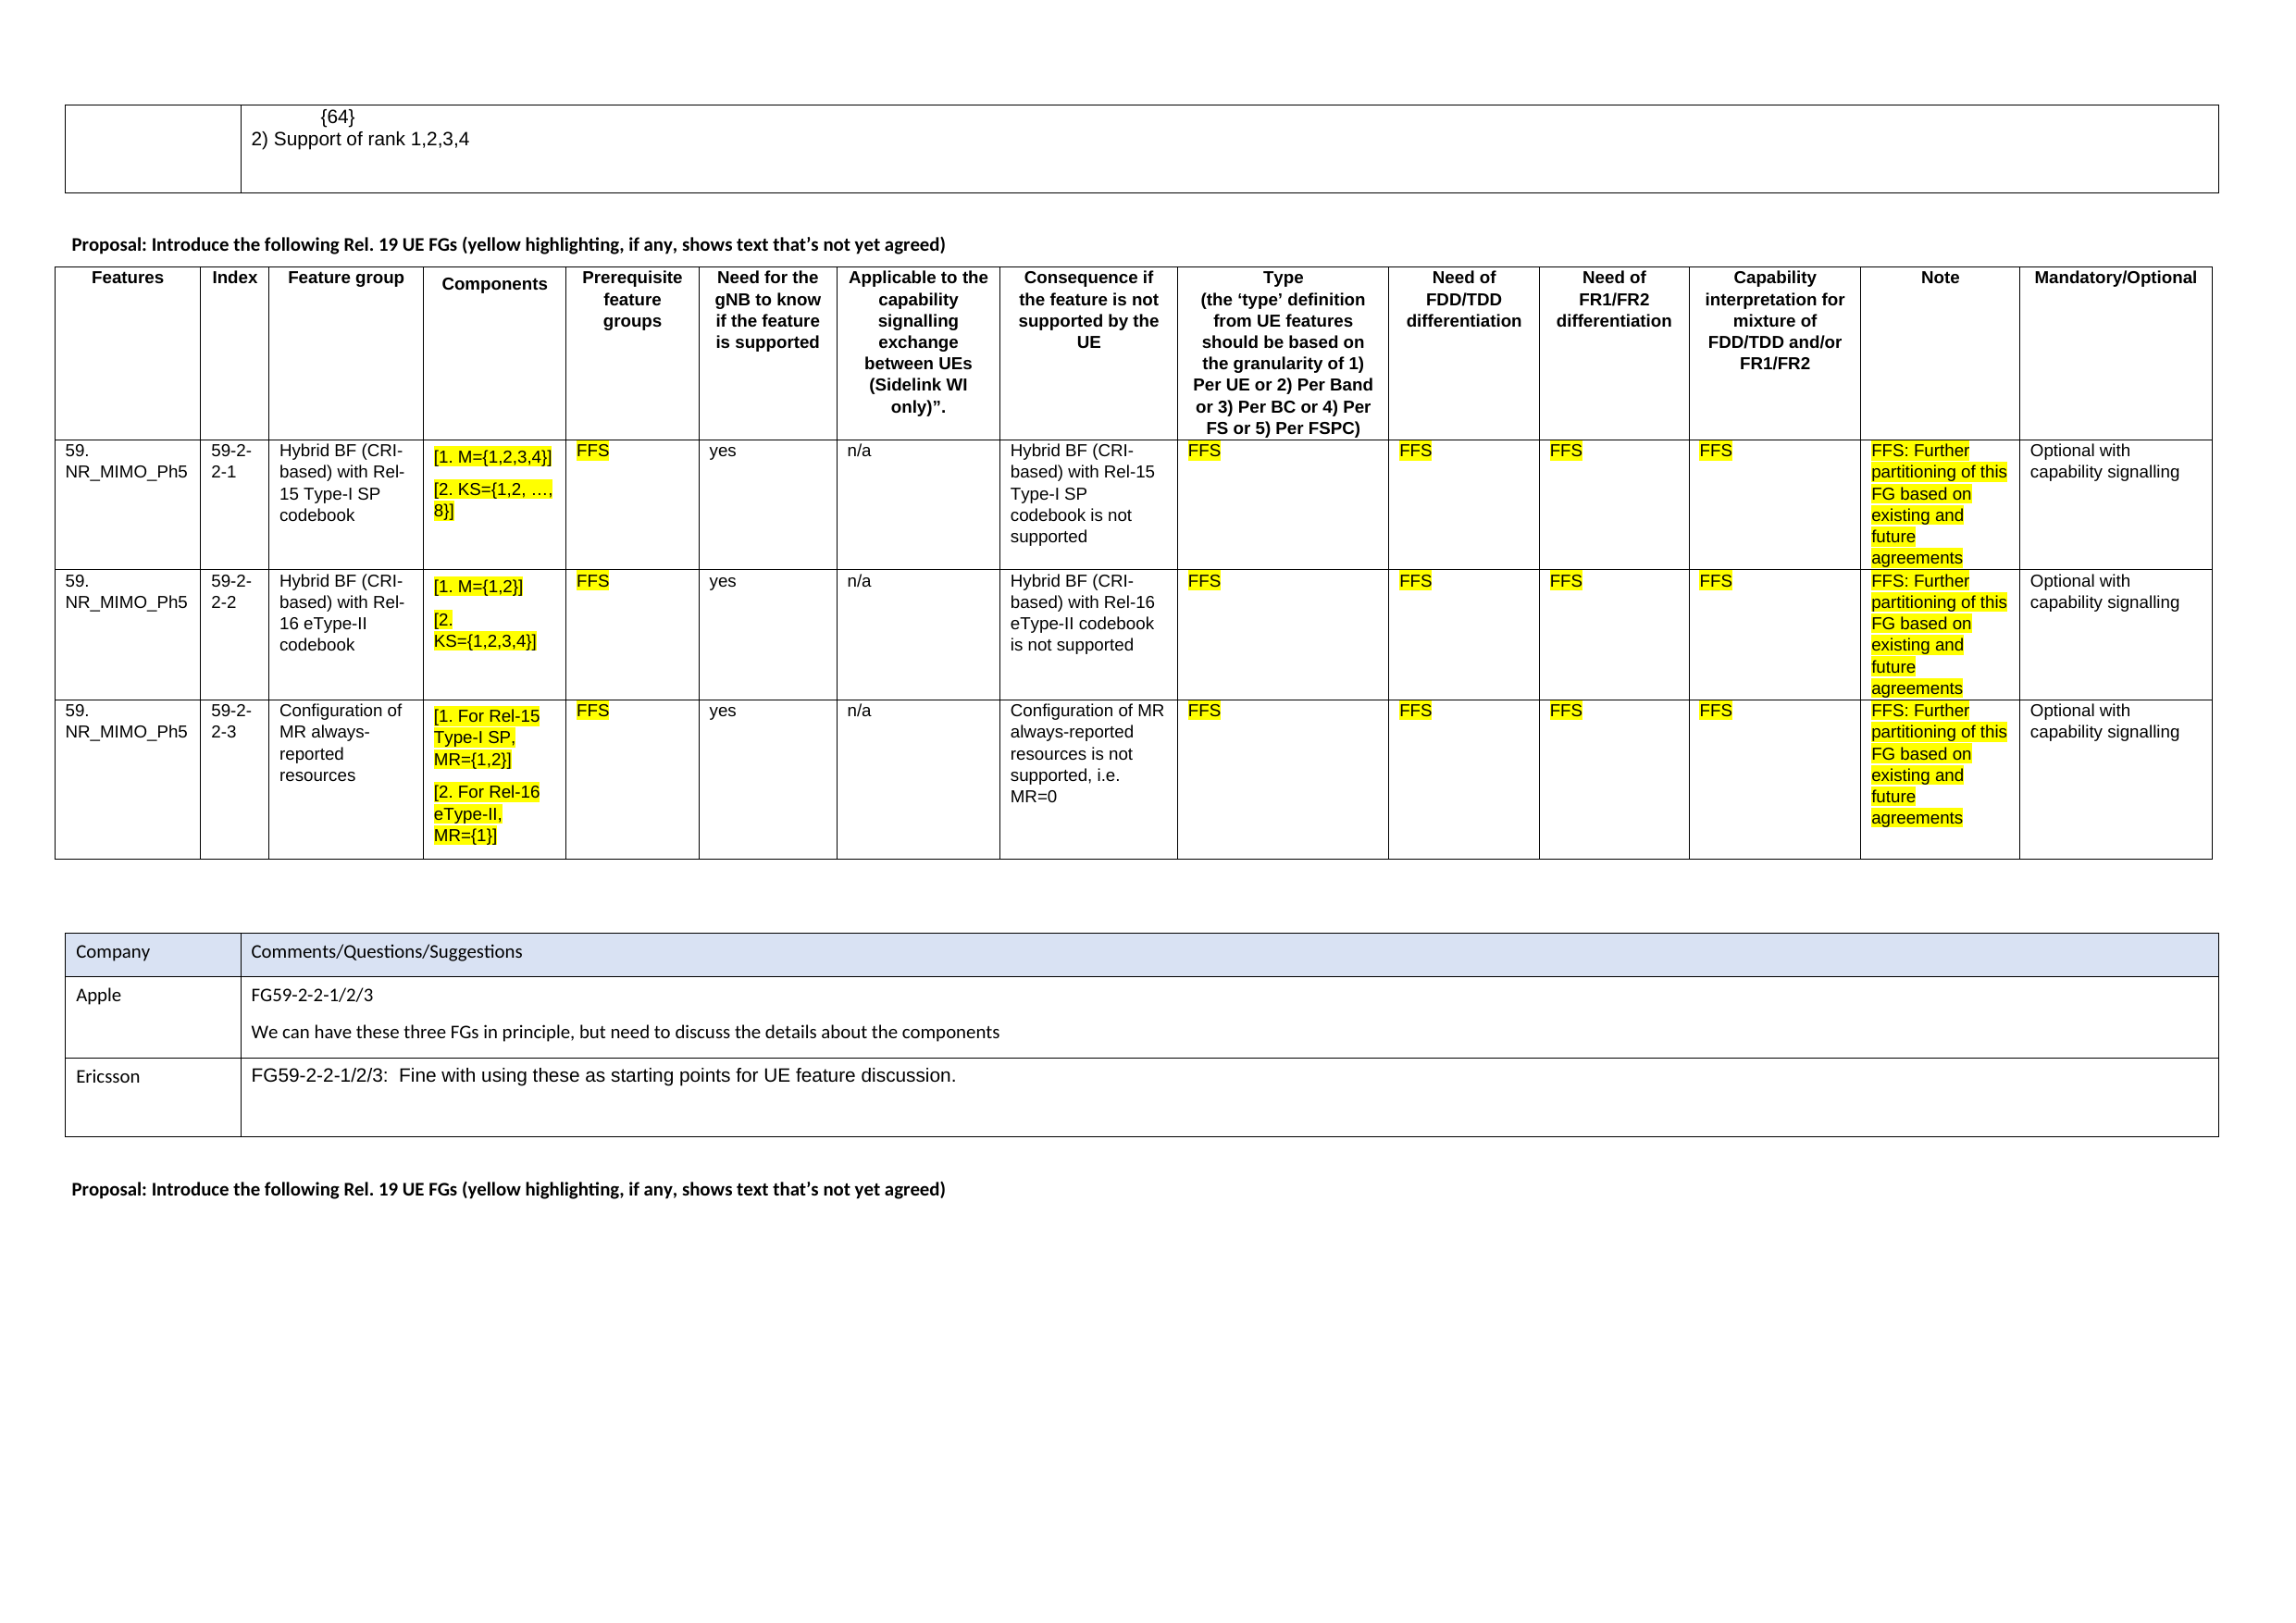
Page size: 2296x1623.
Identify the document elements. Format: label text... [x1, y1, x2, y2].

table_cell Hybrid BF (CRI-based) with Rel-15 Type-I SP codebook [269, 440, 423, 569]
table_cell FFS [1389, 440, 1539, 569]
table_cell FFS [1540, 570, 1689, 700]
table_cell Optional with capability signalling [2020, 700, 2212, 859]
text Proposal: Introduce the following Rel. 19 UE FGs (yellow highlighting, if any, shows text that’s not yet agreed) [54, 232, 2214, 256]
table_cell FFS [566, 440, 699, 569]
table_cell Samsung [CSI FL] [66, 105, 241, 192]
table_cell 59. NR_MIMO_Ph5 [56, 570, 200, 700]
table_header Capability interpretation for mixture of FDD/TDD and/or FR1/FR2 [1690, 267, 1860, 440]
table_header Prerequisite feature groups [566, 267, 699, 440]
table_cell FFS [1540, 700, 1689, 859]
table_cell FFS [1690, 440, 1860, 569]
table_header Feature group [269, 267, 423, 440]
table_cell n/a [838, 440, 999, 569]
text Proposal: Introduce the following Rel. 19 UE FGs (yellow highlighting, if any, shows text that’s not yet agreed) [54, 1177, 2214, 1200]
table_cell 59-2-2-2 [201, 570, 268, 700]
table_cell Hybrid BF (CRI-based) with Rel-15 Type-I SP codebook is not supported [1000, 440, 1177, 569]
table_cell [1. For Rel-15 Type-I SP, MR={1,2}] [2. For Rel-16 eType-II, MR={1}] [424, 700, 565, 859]
table_cell n/a [838, 570, 999, 700]
table_cell FG59-2-2-1/2/3: Fine with using these as starting points for UE feature discussion. [242, 1059, 2218, 1136]
table_cell FFS [566, 700, 699, 859]
table_cell FFS [1178, 570, 1388, 700]
table_header Need of FR1/FR2 differentiation [1540, 267, 1689, 440]
table_cell FFS [1178, 440, 1388, 569]
table_header Features [56, 267, 200, 440]
table_header Components [424, 267, 565, 440]
table_cell FFS: Further partitioning of this FG based on existing and future agreements [1861, 440, 2019, 569]
table_cell yes [700, 570, 837, 700]
table_cell FFS: Further partitioning of this FG based on existing and future agreements [1861, 570, 2019, 700]
table_cell FFS [1690, 570, 1860, 700]
table_cell Optional with capability signalling [2020, 440, 2212, 569]
table_cell Optional with capability signalling [2020, 570, 2212, 700]
table_header Need of FDD/TDD differentiation [1389, 267, 1539, 440]
table_cell Hybrid BF (CRI-based) with Rel-16 eType-II codebook [269, 570, 423, 700]
table_cell FFS [1389, 570, 1539, 700]
table_cell Ericsson [66, 1059, 241, 1136]
table_cell 59. NR_MIMO_Ph5 [56, 700, 200, 859]
table_cell FG59-2-2-1/2/3 We can have these three FGs in principle, but need to discuss the details about the components [242, 977, 2218, 1057]
table_cell Configuration of MR always-reported resources [269, 700, 423, 859]
table_cell FFS [1178, 700, 1388, 859]
table_header Company [66, 934, 241, 976]
table_header Index [201, 267, 268, 440]
table_header Comments/Questions/Suggestions [242, 934, 2218, 976]
table_cell 59-2-2-3 [201, 700, 268, 859]
table_cell [1. M={1,2}] [2. KS={1,2,3,4}] [424, 570, 565, 700]
table_cell FFS [566, 570, 699, 700]
table_cell [1. M={1,2,3,4}] [2. KS={1,2, …, 8}] [424, 440, 565, 569]
table_header Need for the gNB to know if the feature is supported [700, 267, 837, 440]
table_cell 59. NR_MIMO_Ph5 [56, 440, 200, 569]
table_cell FFS [1389, 700, 1539, 859]
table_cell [242, 105, 2218, 192]
table_cell 59-2-2-1 [201, 440, 268, 569]
table_header Applicable to the capability signalling exchange between UEs (Sidelink WI only)”. [838, 267, 999, 440]
table_cell n/a [838, 700, 999, 859]
table_cell FFS [1540, 440, 1689, 569]
table_header Type (the ‘type’ definition from UE features should be based on the granularity of 1) Per UE or 2) Per Band or 3) Per BC or 4) Per FS or 5) Per FSPC) [1178, 267, 1388, 440]
table_cell FFS: Further partitioning of this FG based on existing and future agreements [1861, 700, 2019, 859]
table_cell Apple [66, 977, 241, 1057]
table_cell yes [700, 700, 837, 859]
table_header Mandatory/Optional [2020, 267, 2212, 440]
table_cell Hybrid BF (CRI-based) with Rel-16 eType-II codebook is not supported [1000, 570, 1177, 700]
table_cell Configuration of MR always-reported resources is not supported, i.e. MR=0 [1000, 700, 1177, 859]
table_cell yes [700, 440, 837, 569]
table_header Note [1861, 267, 2019, 440]
table_cell FFS [1690, 700, 1860, 859]
table_header Consequence if the feature is not supported by the UE [1000, 267, 1177, 440]
